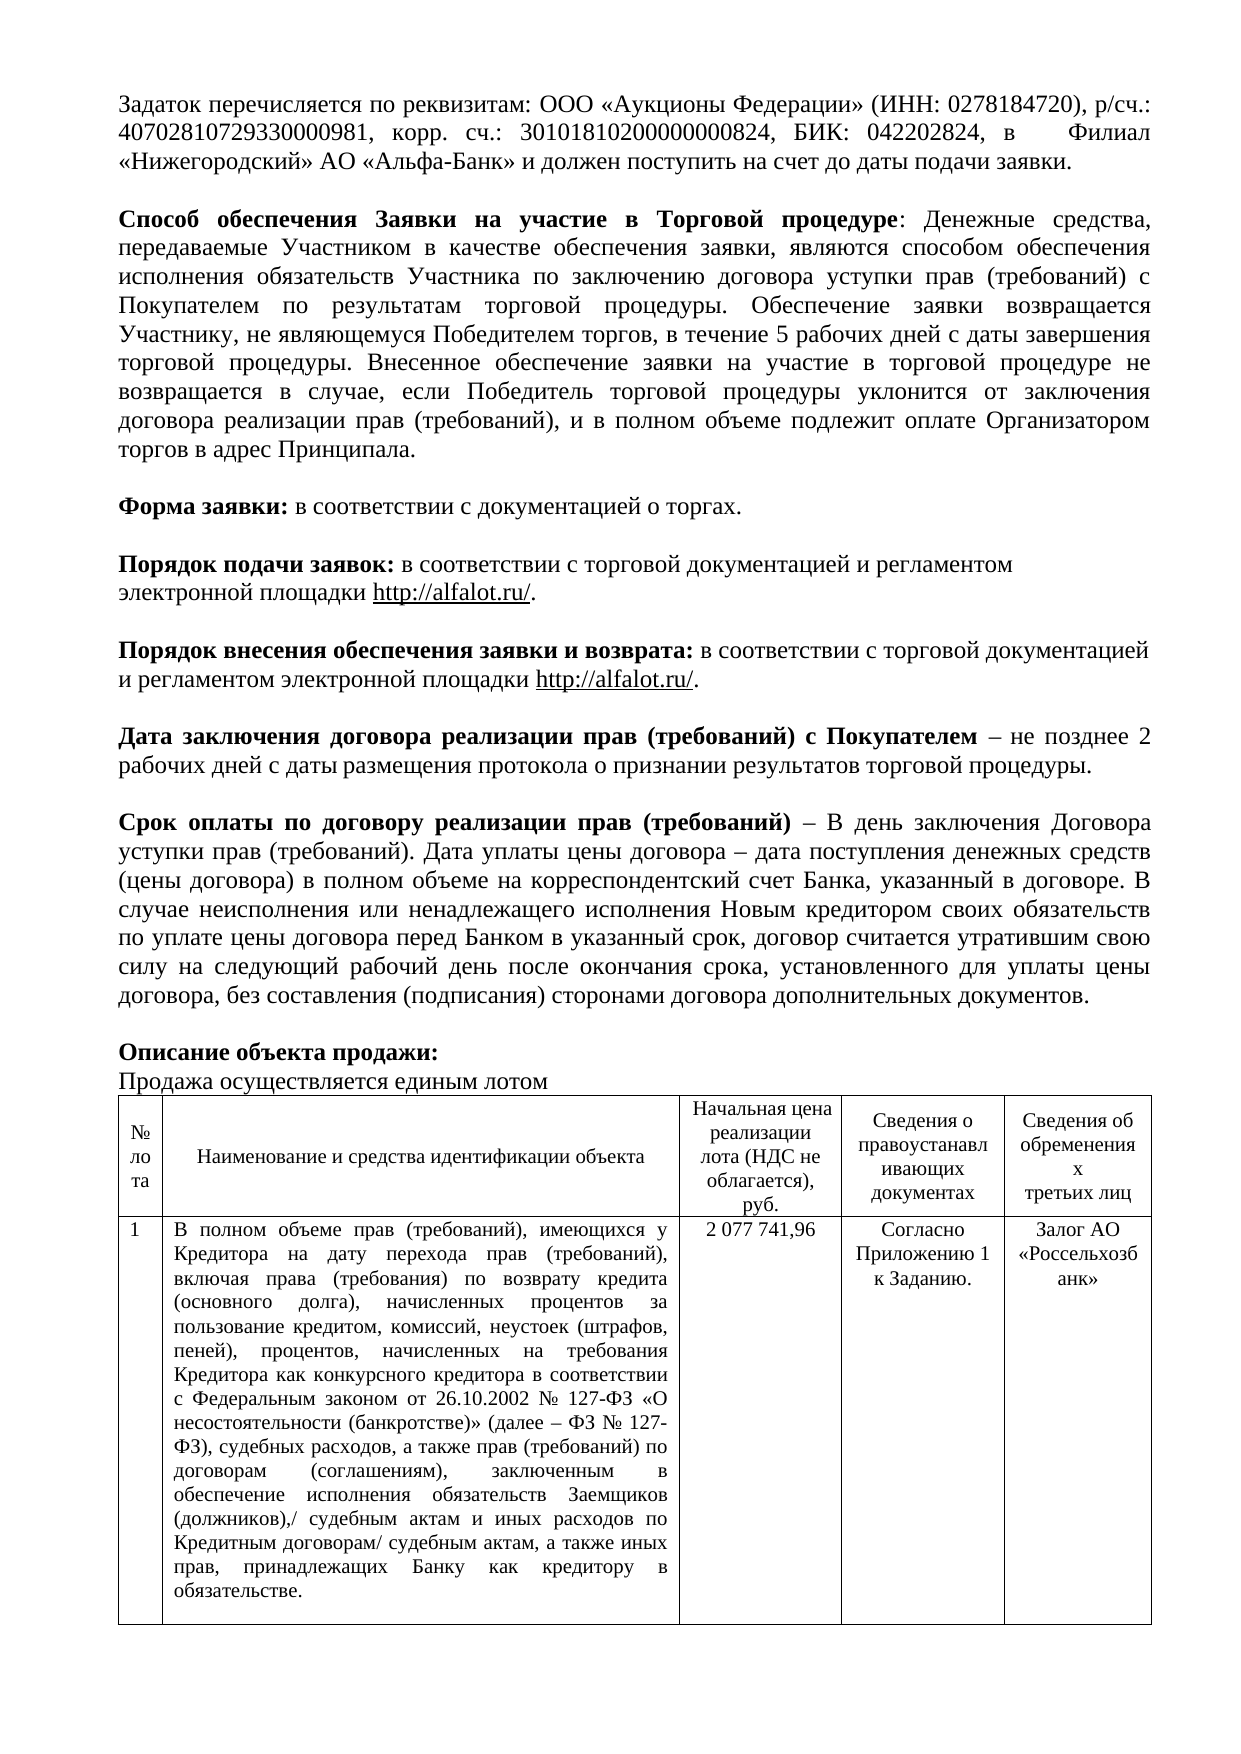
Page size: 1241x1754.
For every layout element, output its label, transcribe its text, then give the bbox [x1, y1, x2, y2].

text Способ обеспечения Заявки на участие в Торговой процедуре: Денежные средства, передаваемые Участником в качестве обеспечения заявки, являются способом обеспечения исполнения обязательств Участника по заключению договора уступки прав (требований) с Покупателем по результатам торговой процедуры. Обеспечение заявки возвращается Участнику, не являющемуся Победителем торгов, в течение 5 рабочих дней с даты завершения торговой процедуры. Внесенное обеспечение заявки на участие в торговой процедуре не возвращается в случае, если Победитель торговой процедуры уклонится от заключения договора реализации прав (требований), и в полном объеме подлежит оплате Организатором торгов в адрес Принципала. [118, 204, 1152, 462]
text Дата заключения договора реализации прав (требований) с Покупателем – не позднее 2 рабочих дней с даты размещения протокола о признании результатов торговой процедуры. [118, 721, 1152, 779]
table_header Сведения о правоустанавливающих документах [842, 1096, 1004, 1216]
table_cell В полном объеме прав (требований), имеющихся у Кредитора на дату перехода прав (требований), включая права (требования) по возврату кредита (основного долга), начисленных процентов за пользование кредитом, комиссий, неустоек (штрафов, пеней), процентов, начисленных на требования Кредитора как конкурсного кредитора в соответствии с Федеральным законом от 26.10.2002 № 127-ФЗ «О несостоятельности (банкротстве)» (далее – ФЗ № 127-ФЗ), судебных расходов, а также прав (требований) по договорам (соглашениям), заключенным в обеспечение исполнения обязательств Заемщиков (должников),/ судебным актам и иных расходов по Кредитным договорам/ судебным актам, а также иных прав, принадлежащих Банку как кредитору в обязательстве. [163, 1217, 679, 1624]
table_cell Залог АО «Россельхозбанк» [1005, 1217, 1151, 1624]
text Продажа осуществляется единым лотом [118, 1066, 1152, 1095]
text Форма заявки: в соответствии с документацией о торгах. [118, 491, 1152, 520]
text Срок оплаты по договору реализации прав (требований) – В день заключения Договора уступки прав (требований). Дата уплаты цены договора – дата поступления денежных средств (цены договора) в полном объеме на корреспондентский счет Банка, указанный в договоре. В случае неисполнения или ненадлежащего исполнения Новым кредитором своих обязательств по уплате цены договора перед Банком в указанный срок, договор считается утратившим свою силу на следующий рабочий день после окончания срока, установленного для уплаты цены договора, без составления (подписания) сторонами договора дополнительных документов. [118, 807, 1152, 1009]
table_header № лота [119, 1096, 162, 1216]
text Порядок подачи заявок: в соответствии с торговой документацией и регламентом электронной площадки http://alfalot.ru/. [118, 549, 1152, 606]
text Описание объекта продажи: [118, 1037, 1152, 1066]
text Задаток перечисляется по реквизитам: ООО «Аукционы Федерации» (ИНН: 0278184720), р/сч.: 40702810729330000981, корр. сч.: 30101810200000000824, БИК: 042202824, в Филиал «Нижегородский» АО «Альфа-Банк» и должен поступить на счет до даты подачи заявки. [118, 89, 1152, 175]
table_header Наименование и средства идентификации объекта [163, 1096, 679, 1216]
table_cell 2 077 741,96 [680, 1217, 841, 1624]
table_header Начальная цена реализации лота (НДС не облагается), руб. [680, 1096, 841, 1216]
text Порядок внесения обеспечения заявки и возврата: в соответствии с торговой документацией и регламентом электронной площадки http://alfalot.ru/. [118, 635, 1152, 692]
table_cell 1 [119, 1217, 162, 1624]
table_cell Согласно Приложению 1 к Заданию. [842, 1217, 1004, 1624]
table_header Сведения об обременениях третьих лиц [1005, 1096, 1151, 1216]
